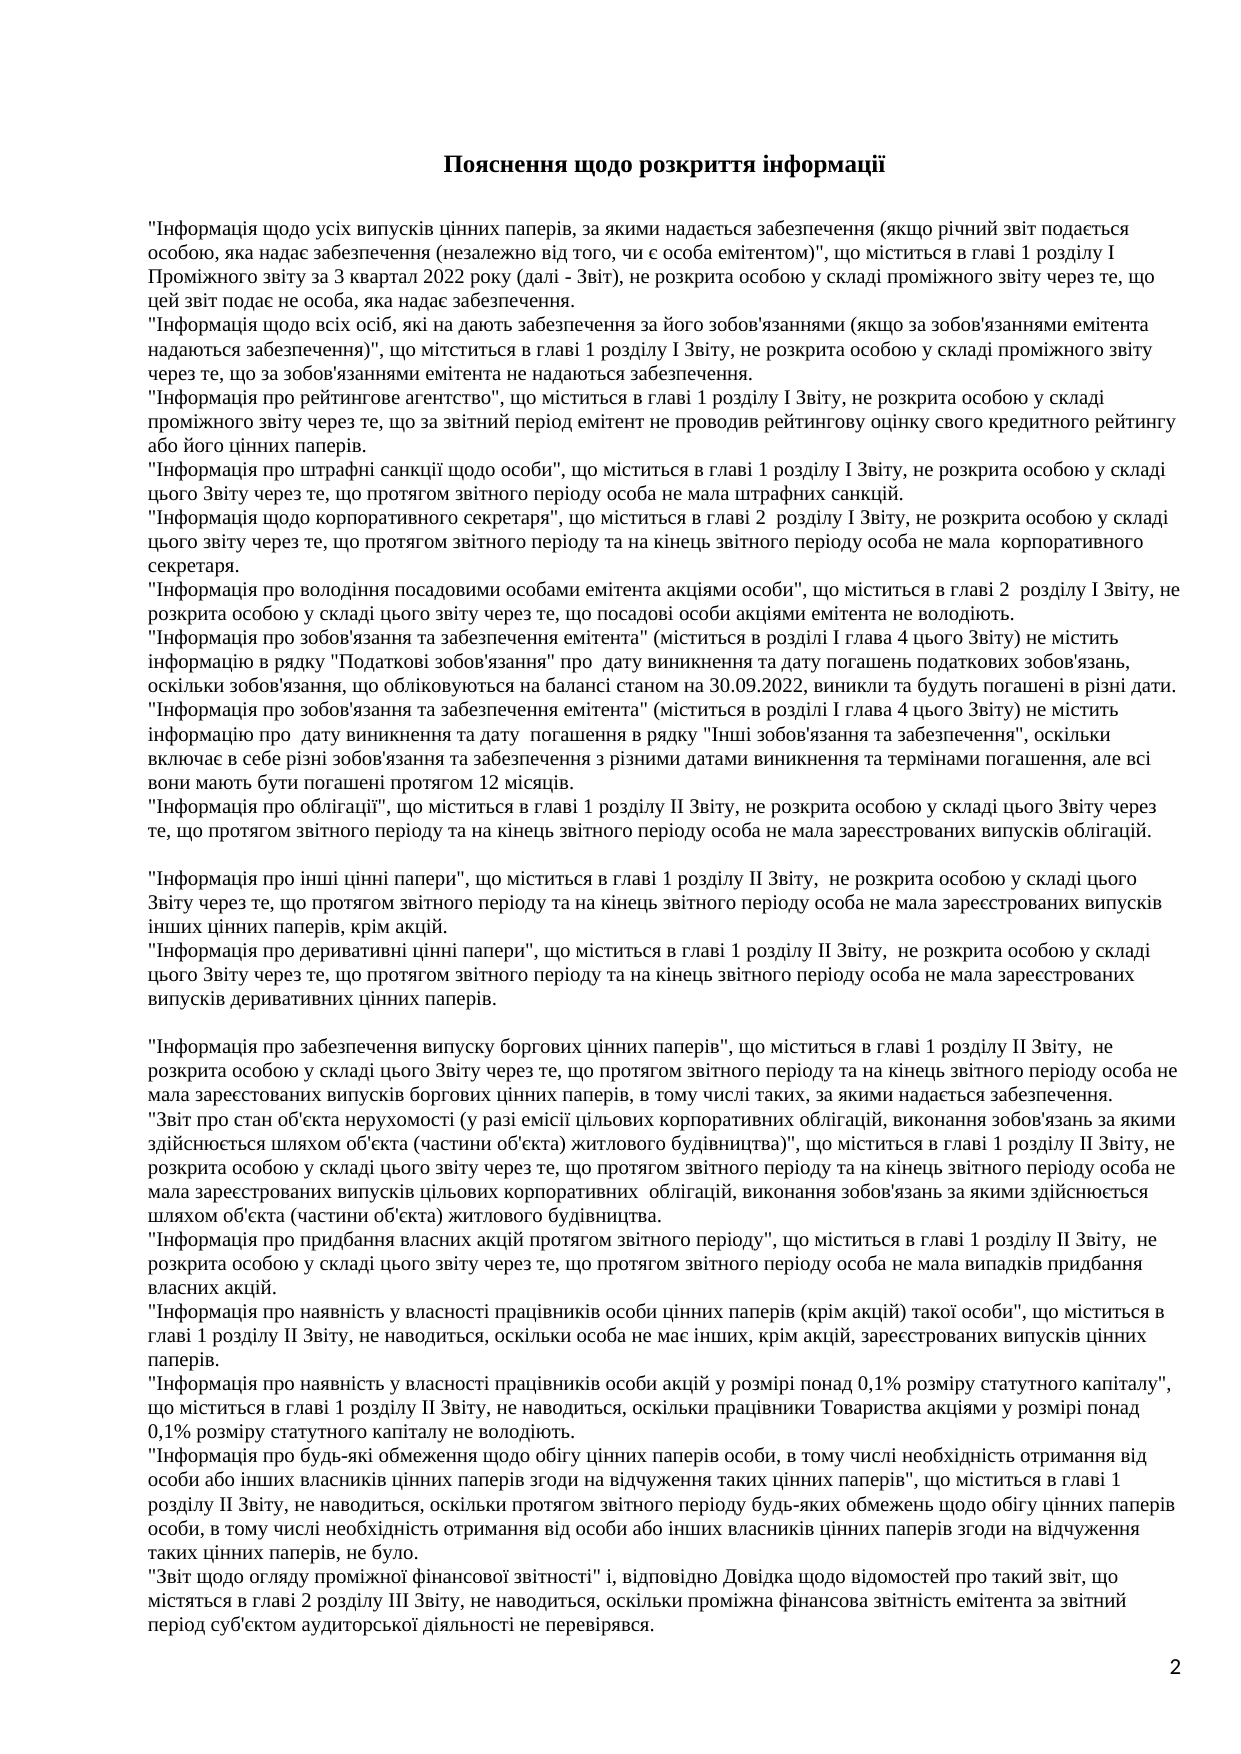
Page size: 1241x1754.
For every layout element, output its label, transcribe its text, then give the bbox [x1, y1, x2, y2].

text "Інформація про наявність у власності працівників особи акцій у розмірі понад 0,1% розміру статутного капіталу", що міститься в главі 1 розділу ІІ Звіту, не наводиться, оскільки працівники Товариства акціями у розмірі понад 0,1% розміру статутного капіталу не володіють. [148, 1371, 1181, 1443]
text "Iнформацiя щодо корпоративного секретаря", що міститься в главі 2 розділу І Звіту, не розкрита особою у складі цього звіту через те, що протягом звітного періоду та на кінець звітного періоду особа не мала корпоративного секретаря. [148, 505, 1181, 577]
text "Iнформацiя про рейтингове агентство", що міститься в главі 1 розділу І Звіту, не розкрита особою у складі проміжного звіту через те, що за звітний період емітент не проводив рейтингову оцінку свого кредитного рейтингу або його цінних паперів. [148, 384, 1181, 457]
text "Інформація про будь-які обмеження щодо обігу цінних паперів особи, в тому числі необхідність отримання від особи або інших власників цінних паперів згоди на відчуження таких цінних паперів", що міститься в главі 1 розділу ІІ Звіту, не наводиться, оскільки протягом звітного періоду будь-яких обмежень щодо обігу цінних паперів особи, в тому числі необхідність отримання від особи або інших власників цінних паперів згоди на відчуження таких цінних паперів, не було. [148, 1443, 1181, 1564]
text "Iнформацiя про облiгацiї", що міститься в главі 1 розділу ІІ Звіту, не розкрита особою у складі цього Звіту через те, що протягом звітного періоду та на кінець звітного періоду особа не мала зареєстрованих випусків облігацій. [148, 794, 1181, 842]
text "Iнформацiя щодо всiх осiб, якi на дають забезпечення за його зобов'язаннями (якщо за зобов'язаннями емiтента надаються забезпечення)", що мітститься в главі 1 розділу І Звіту, не розкрита особою у складі проміжного звіту через те, що за зобов'язаннями емітента не надаються забезпечення. [148, 312, 1181, 384]
text "Iнформацiя про iншi цiннi папери", що міститься в главі 1 розділу ІІ Звіту, не розкрита особою у складі цього Звіту через те, що протягом звітного періоду та на кінець звітного періоду особа не мала зареєстрованих випусків інших цінних паперів, крім акцій. [148, 866, 1181, 938]
text "Iнформацiя про зобов'язання та забезпечення емiтента" (міститься в розділі І глава 4 цього Звіту) не містить інформацію в рядку "Податкові зобов'язання" про дату виникнення та дату погашень податкових зобов'язань, оскільки зобов'язання, що обліковуються на балансі станом на 30.09.2022, виникли та будуть погашені в різні дати. [148, 625, 1181, 697]
text "Iнформацiя щодо усiх випускiв цiнних паперiв, за якими надається забезпечення (якщо рiчний звiт подається особою, яка надає забезпечення (незалежно вiд того, чи є особа емiтентом)", що міститься в главі 1 розділу І Проміжного звіту за 3 квартал 2022 року (далі - Звіт), не розкрита особою у складі проміжного звіту через те, що цей звіт подає не особа, яка надає забезпечення. [148, 216, 1181, 312]
text "Iнформацiя про деривативнi цiннi папери", що міститься в главі 1 розділу ІІ Звіту, не розкрита особою у складі цього Звіту через те, що протягом звітного періоду та на кінець звітного періоду особа не мала зареєстрованих випусків деривативних цінних паперів. [148, 938, 1181, 1010]
text "Звіт щодо огляду проміжної фінансової звітності" і, відповідно Довідка щодо відомостей про такий звіт, що містяться в главі 2 розділу ІІІ Звіту, не наводиться, оскільки проміжна фінансова звітність емітента за звітний період суб'єктом аудиторської діяльності не перевірявся. [148, 1564, 1181, 1636]
text "Iнформацiя про володіння посадовими особами емітента акціями особи", що міститься в главі 2 розділу І Звіту, не розкрита особою у складі цього звіту через те, що посадові особи акціями емітента не володіють. [148, 577, 1181, 625]
text "Iнформацiя про зобов'язання та забезпечення емiтента" (міститься в розділі І глава 4 цього Звіту) не містить інформацію про дату виникнення та дату погашення в рядку "Інші зобов'язання та забезпечення", оскільки включає в себе різні зобов'язання та забезпечення з різними датами виникнення та термінами погашення, але всі вони мають бути погашені протягом 12 місяців. [148, 697, 1181, 794]
text "Iнформацiя про забезпечення випуску боргових цiнних паперiв", що міститься в главі 1 розділу ІІ Звіту, не розкрита особою у складі цього Звіту через те, що протягом звітного періоду та на кінець звітного періоду особа не мала зареєстованих випусків боргових цінних паперів, в тому числі таких, за якими надається забезпечення. [148, 1034, 1181, 1106]
text "Звiт про стан об'єкта нерухомостi (у разi емiсiї цiльових корпоративних облiгацiй, виконання зобов'язань за якими здiйснюється шляхом об'єкта (частини об'єкта) житлового будiвництва)", що міститься в главі 1 розділу ІІ Звіту, не розкрита особою у складі цього звіту через те, що протягом звітного періоду та на кінець звітного періоду особа не мала зареєстрованих випусків цільових корпоративних облігацій, виконання зобов'язань за якими здiйснюється шляхом об'єкта (частини об'єкта) житлового будiвництва. [148, 1106, 1181, 1227]
text "Iнформацiя про штрафнi санкцiї щодо особи", що міститься в главі 1 розділу І Звіту, не розкрита особою у складі цього Звіту через те, що протягом звітного періоду особа не мала штрафних санкцій. [148, 457, 1181, 505]
text "Iнформацiя про придбання власних акцiй протягом звiтного перiоду", що міститься в главі 1 розділу ІІ Звіту, не розкрита особою у складі цього звіту через те, що протягом звітного періоду особа не мала випадків придбання власних акцiй. [148, 1227, 1181, 1299]
text Пояснення щодо розкриття інформації [148, 149, 1181, 177]
text "Інформація про наявність у власності працівників особи цінних паперів (крім акцій) такої особи", що міститься в главі 1 розділу ІІ Звіту, не наводиться, оскільки особа не має інших, крім акцій, зареєстрованих випусків цінних паперів. [148, 1299, 1181, 1371]
